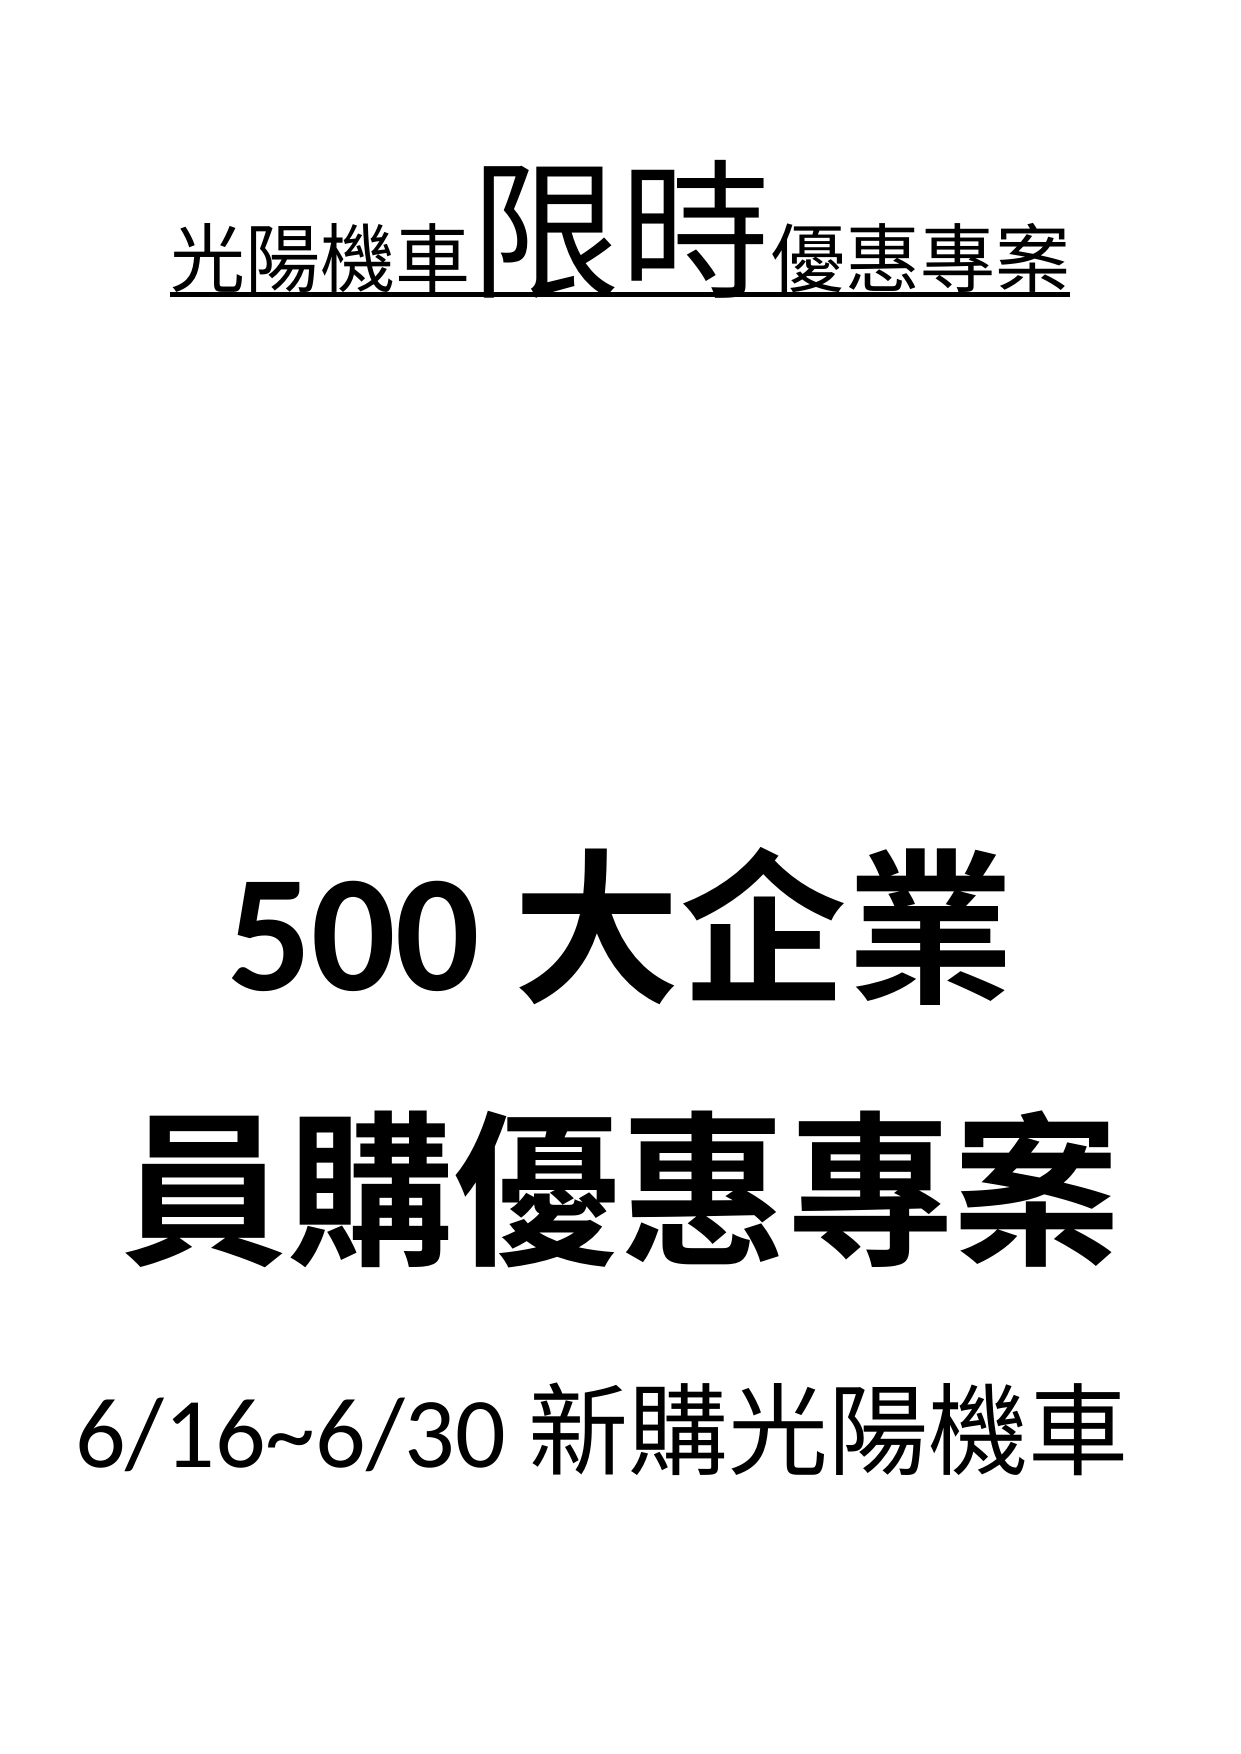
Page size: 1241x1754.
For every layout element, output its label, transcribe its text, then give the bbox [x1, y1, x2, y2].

text 員購優惠專案 [75, 1049, 1165, 1311]
subtitle 光陽機車限時優惠專案 [75, 108, 1165, 333]
text 500大企業 [75, 786, 1165, 1049]
text 6/16~6/30 新購光陽機車 [75, 1349, 1165, 1499]
